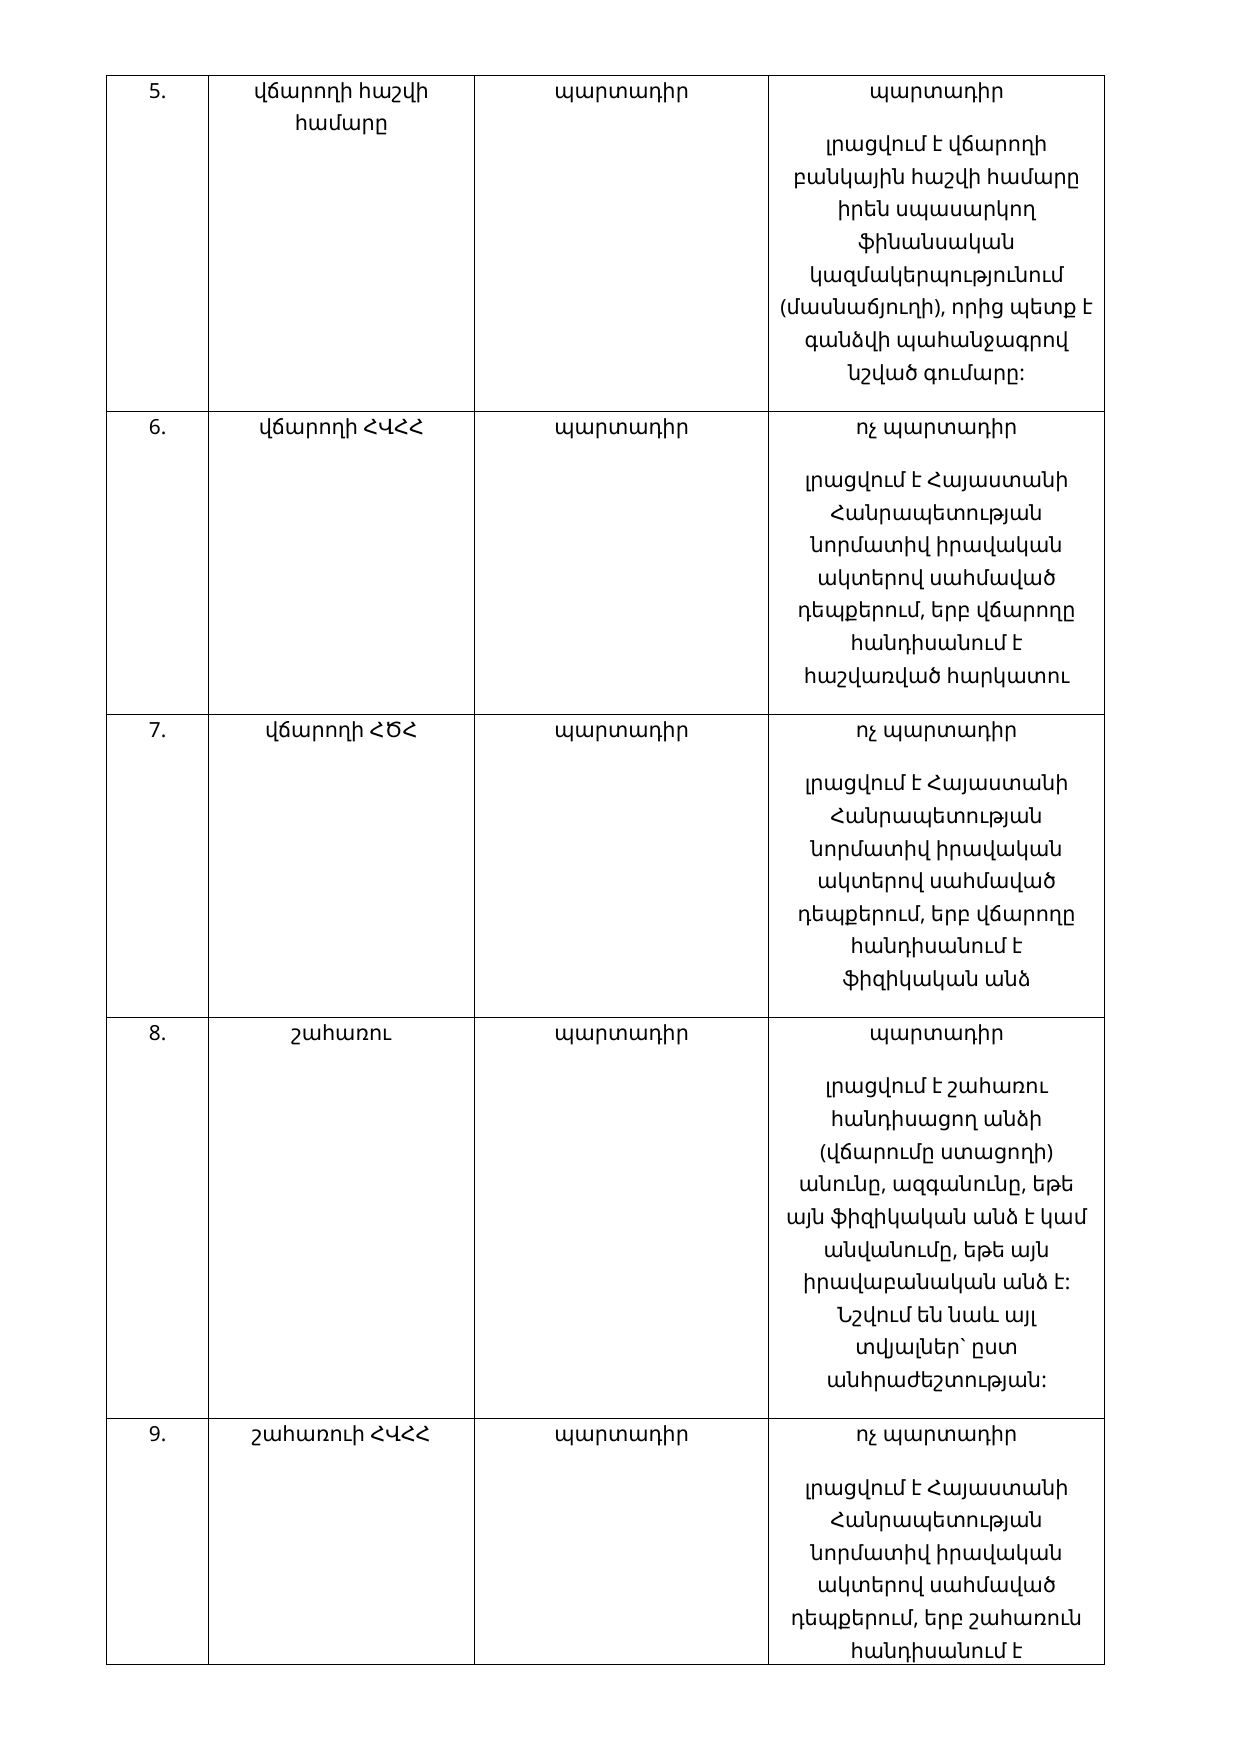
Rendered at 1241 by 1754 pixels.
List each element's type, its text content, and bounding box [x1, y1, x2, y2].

table_cell պարտադիր [475, 1018, 768, 1418]
table_cell ոչ պարտադիր լրացվում է Հայաստանի Հանրապետության նորմատիվ իրավական ակտերով սահմաված դեպքերում, երբ վճարողը հանդիսանում է ֆիզիկական անձ [769, 715, 1104, 1017]
table_cell պարտադիր լրացվում է վճարողի բանկային հաշվի համարը իրեն սպասարկող ֆինանսական կազմակերպությունում (մասնաճյուղի), որից պետք է գանձվի պահանջագրով նշված գումարը: [769, 76, 1104, 411]
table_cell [769, 1419, 1104, 1664]
table_cell 8. [107, 1018, 208, 1418]
table_cell վճարողի հաշվի համարը [209, 76, 474, 411]
table_cell պարտադիր [475, 715, 768, 1017]
table_cell 7. [107, 715, 208, 1017]
table_cell պարտադիր [475, 1419, 768, 1664]
table_cell շահառուի ՀՎՀՀ [209, 1419, 474, 1664]
table_cell ոչ պարտադիր լրացվում է Հայաստանի Հանրապետության նորմատիվ իրավական ակտերով սահմաված դեպքերում, երբ վճարողը հանդիսանում է հաշվառված հարկատու [769, 412, 1104, 714]
table_cell վճարողի ՀԾՀ [209, 715, 474, 1017]
table_cell պարտադիր լրացվում է շահառու հանդիսացող անձի (վճարումը ստացողի) անունը, ազգանունը, եթե այն ֆիզիկական անձ է կամ անվանումը, եթե այն իրավաբանական անձ է: Նշվում են նաև այլ տվյալներ` ըստ անհրաժեշտության: [769, 1018, 1104, 1418]
table_cell պարտադիր [475, 412, 768, 714]
table_cell վճարողի ՀՎՀՀ [209, 412, 474, 714]
table_cell պարտադիր [475, 76, 768, 411]
table_cell 6. [107, 412, 208, 714]
table_cell 5. [107, 76, 208, 411]
table_cell շահառու [209, 1018, 474, 1418]
table_cell 9. [107, 1419, 208, 1664]
